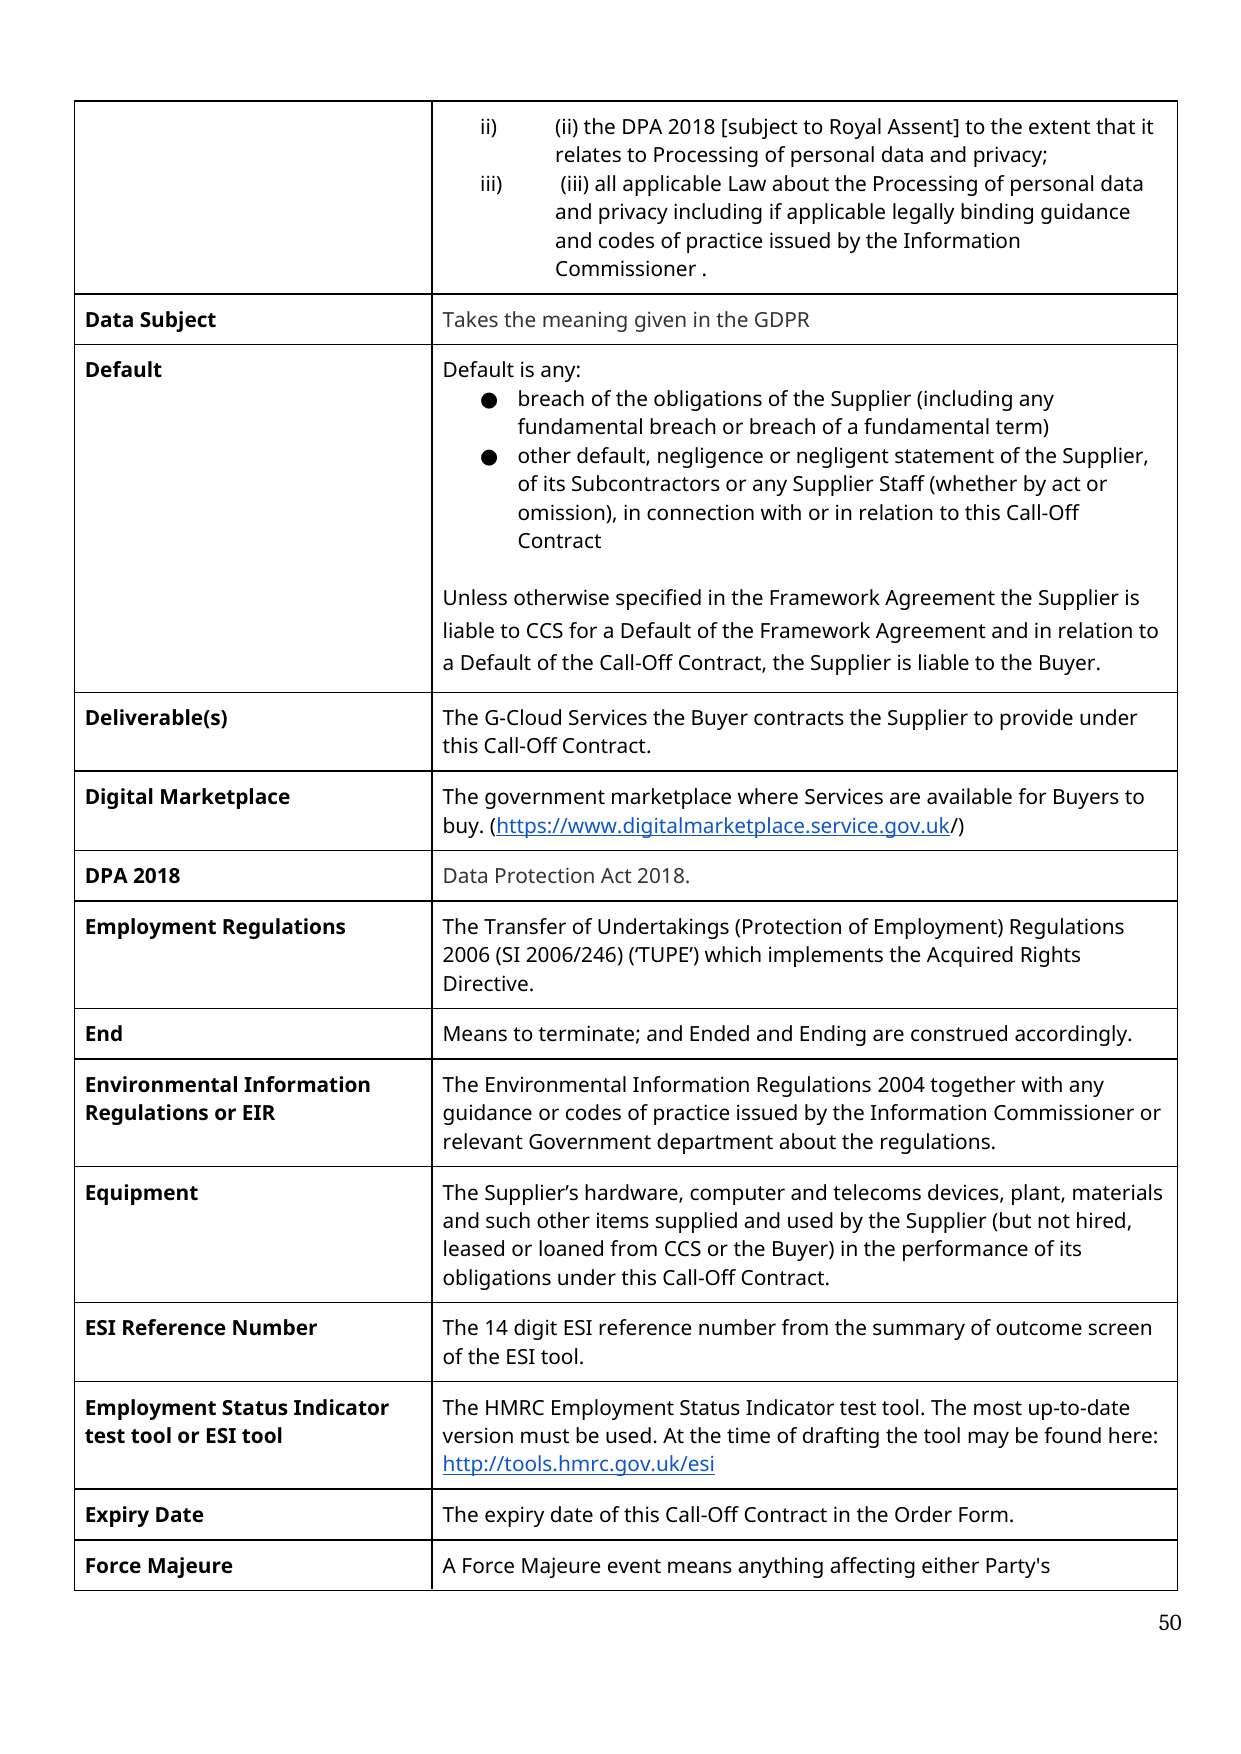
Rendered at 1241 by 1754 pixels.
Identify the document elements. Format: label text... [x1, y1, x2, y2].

table_cell Environmental Information Regulations or EIR [75, 1060, 431, 1166]
table_cell Takes the meaning given in the GDPR [433, 295, 1177, 344]
table_cell Data Subject [75, 295, 431, 344]
table_cell Data Protection Act 2018. [433, 851, 1177, 900]
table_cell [75, 102, 431, 293]
table_cell Employment Regulations [75, 902, 431, 1008]
table_cell Default [75, 345, 431, 691]
table_cell The Transfer of Undertakings (Protection of Employment) Regulations 2006 (SI 2006/246) (‘TUPE’) which implements the Acquired Rights Directive. [433, 902, 1177, 1008]
table_cell Employment Status Indicator test tool or ESI tool [75, 1382, 431, 1488]
table_cell DPA 2018 [75, 851, 431, 900]
table_cell The expiry date of this Call-Off Contract in the Order Form. [433, 1490, 1177, 1539]
table_cell The 14 digit ESI reference number from the summary of outcome screen of the ESI tool. [433, 1303, 1177, 1381]
table_cell Digital Marketplace [75, 772, 431, 849]
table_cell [433, 102, 1177, 293]
table_cell Means to terminate; and Ended and Ending are construed accordingly. [433, 1009, 1177, 1058]
table_cell The Supplier’s hardware, computer and telecoms devices, plant, materials and such other items supplied and used by the Supplier (but not hired, leased or loaned from CCS or the Buyer) in the performance of its obligations under this Call-Off Contract. [433, 1167, 1177, 1302]
table_cell The G-Cloud Services the Buyer contracts the Supplier to provide under this Call-Off Contract. [433, 693, 1177, 770]
table_cell Force Majeure [75, 1541, 431, 1589]
table_cell End [75, 1009, 431, 1058]
table_cell The government marketplace where Services are available for Buyers to buy. (https://www.digitalmarketplace.service.gov.uk/) [433, 772, 1177, 849]
table_cell The Environmental Information Regulations 2004 together with any guidance or codes of practice issued by the Information Commissioner or relevant Government department about the regulations. [433, 1060, 1177, 1166]
table_cell Default is any: breach of the obligations of the Supplier (including any fundamental breach or breach of a fundamental term) other default, negligence or negligent statement of the Supplier, of its Subcontractors or any Supplier Staff (whether by act or omission), in connection with or in relation to this Call-Off Contract Unless otherwise specified in the Framework Agreement the Supplier is liable to CCS for a Default of the Framework Agreement and in relation to a Default of the Call-Off Contract, the Supplier is liable to the Buyer. [433, 345, 1177, 691]
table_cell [433, 1541, 1177, 1589]
table_cell The HMRC Employment Status Indicator test tool. The most up-to-date version must be used. At the time of drafting the tool may be found here: http://tools.hmrc.gov.uk/esi [433, 1382, 1177, 1488]
table_cell ESI Reference Number [75, 1303, 431, 1381]
table_cell Deliverable(s) [75, 693, 431, 770]
table_cell Equipment [75, 1167, 431, 1302]
table_cell Expiry Date [75, 1490, 431, 1539]
